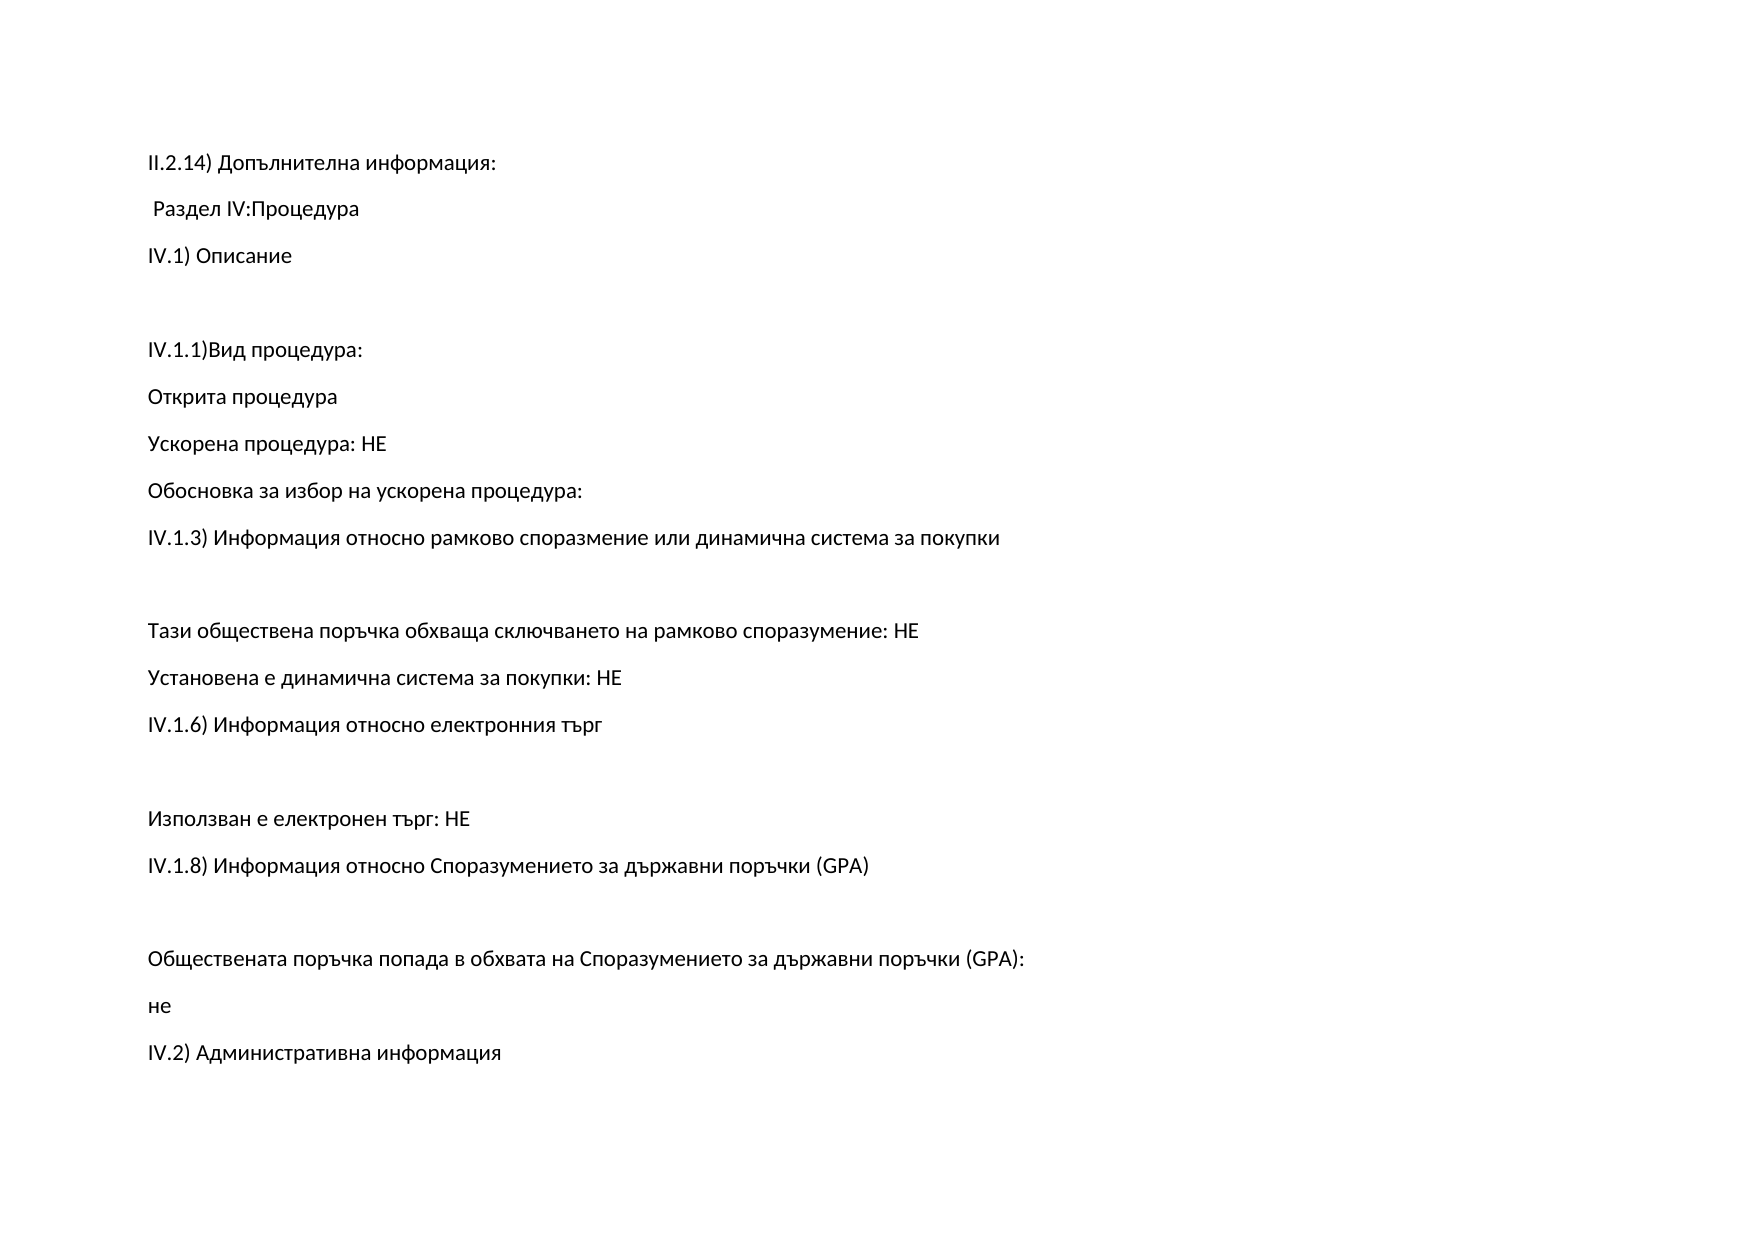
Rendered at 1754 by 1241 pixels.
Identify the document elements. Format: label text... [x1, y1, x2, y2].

text IV.1.3) Информация относно рамково споразмение или динамична система за покупки [148, 523, 1606, 551]
text IV.1.1)Вид процедура: [148, 335, 1606, 363]
text IV.1.6) Информация относно електронния търг [148, 710, 1606, 738]
text Установена е динамична система за покупки: НЕ [148, 663, 1606, 691]
text Обосновка за избор на ускорена процедура: [148, 476, 1606, 504]
text IV.1) Описание [148, 241, 1606, 269]
text IV.1.8) Информация относно Споразумението за държавни поръчки (GPA) [148, 851, 1606, 879]
text не [148, 991, 1606, 1019]
text Ускорена процедура: НЕ [148, 429, 1606, 457]
text IV.2) Административна информация [148, 1038, 1606, 1066]
text Обществената поръчка попада в обхвата на Споразумението за държавни поръчки (GPA): [148, 944, 1606, 972]
text II.2.14) Допълнителна информация: [148, 148, 1606, 176]
text Открита процедура [148, 382, 1606, 410]
text Използван е електронен търг: НЕ [148, 804, 1606, 832]
text Тази обществена поръчка обхваща сключването на рамково споразумение: НЕ [148, 616, 1606, 644]
text Раздел IV:Процедура [148, 194, 1606, 222]
